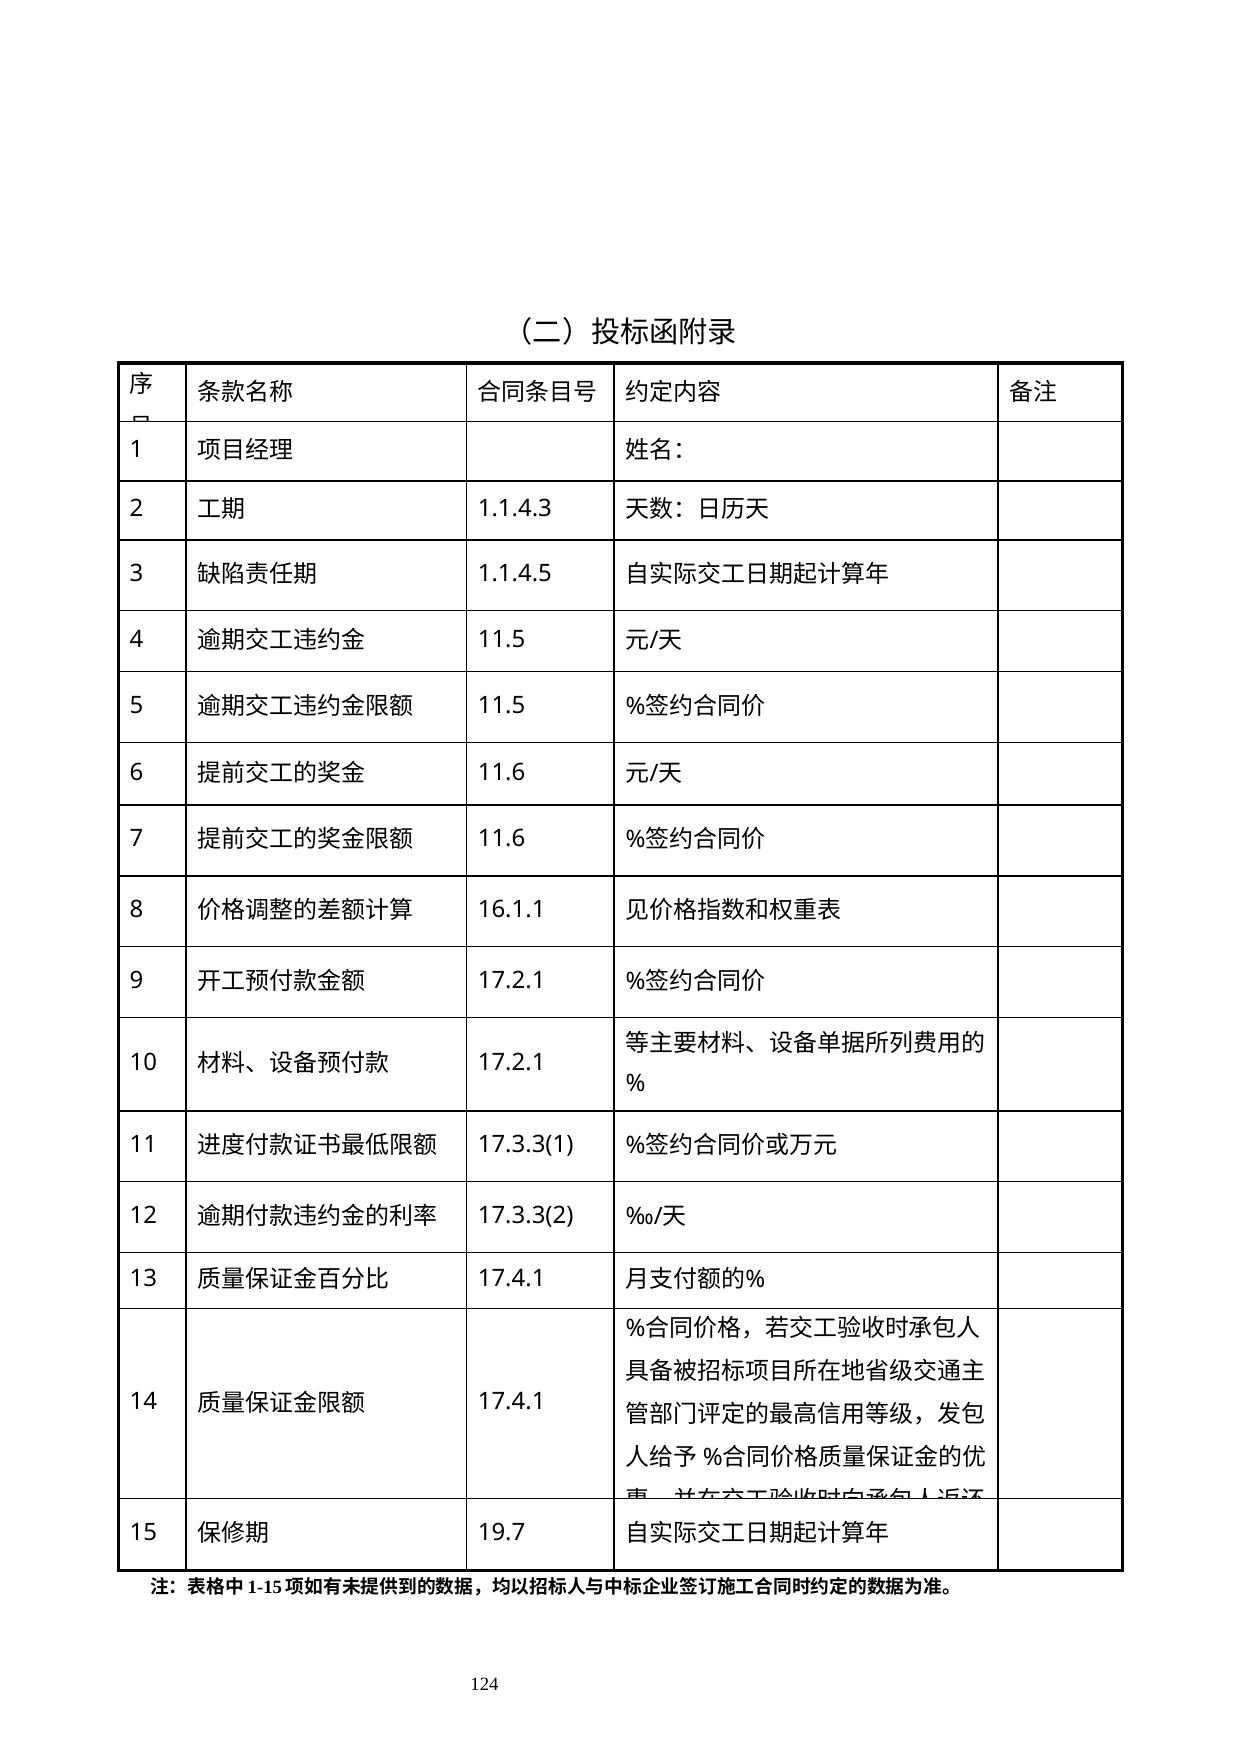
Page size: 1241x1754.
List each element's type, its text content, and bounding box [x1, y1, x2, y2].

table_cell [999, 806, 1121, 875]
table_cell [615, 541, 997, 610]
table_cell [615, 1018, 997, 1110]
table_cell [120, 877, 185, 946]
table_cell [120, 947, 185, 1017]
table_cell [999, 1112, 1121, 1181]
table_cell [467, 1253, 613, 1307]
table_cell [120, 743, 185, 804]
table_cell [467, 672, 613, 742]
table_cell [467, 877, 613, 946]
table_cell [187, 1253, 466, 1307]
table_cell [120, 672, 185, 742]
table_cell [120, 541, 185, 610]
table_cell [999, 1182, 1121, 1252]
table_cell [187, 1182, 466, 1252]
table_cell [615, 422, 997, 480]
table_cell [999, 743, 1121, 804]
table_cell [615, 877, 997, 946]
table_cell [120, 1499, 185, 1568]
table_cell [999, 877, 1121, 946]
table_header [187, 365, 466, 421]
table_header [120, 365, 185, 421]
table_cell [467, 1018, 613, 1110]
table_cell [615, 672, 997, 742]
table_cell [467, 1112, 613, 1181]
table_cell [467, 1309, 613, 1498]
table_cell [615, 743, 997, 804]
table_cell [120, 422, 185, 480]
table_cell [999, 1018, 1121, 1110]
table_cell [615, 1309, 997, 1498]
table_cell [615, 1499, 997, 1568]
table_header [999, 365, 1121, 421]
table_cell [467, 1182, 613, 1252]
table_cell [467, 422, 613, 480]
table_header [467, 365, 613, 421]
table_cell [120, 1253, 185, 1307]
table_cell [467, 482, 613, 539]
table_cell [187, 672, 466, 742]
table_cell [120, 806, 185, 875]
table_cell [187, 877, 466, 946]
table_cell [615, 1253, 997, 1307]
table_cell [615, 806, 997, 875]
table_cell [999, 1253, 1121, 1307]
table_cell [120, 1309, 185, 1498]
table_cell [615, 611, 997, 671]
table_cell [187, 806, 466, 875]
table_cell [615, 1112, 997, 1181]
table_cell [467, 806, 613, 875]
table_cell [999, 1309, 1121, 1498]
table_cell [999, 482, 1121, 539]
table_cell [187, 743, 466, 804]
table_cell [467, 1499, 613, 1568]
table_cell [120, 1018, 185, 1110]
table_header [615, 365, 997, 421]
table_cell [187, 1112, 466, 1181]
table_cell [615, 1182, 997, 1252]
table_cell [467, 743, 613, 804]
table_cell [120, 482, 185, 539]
text （二）投标函附录 [150, 309, 1090, 351]
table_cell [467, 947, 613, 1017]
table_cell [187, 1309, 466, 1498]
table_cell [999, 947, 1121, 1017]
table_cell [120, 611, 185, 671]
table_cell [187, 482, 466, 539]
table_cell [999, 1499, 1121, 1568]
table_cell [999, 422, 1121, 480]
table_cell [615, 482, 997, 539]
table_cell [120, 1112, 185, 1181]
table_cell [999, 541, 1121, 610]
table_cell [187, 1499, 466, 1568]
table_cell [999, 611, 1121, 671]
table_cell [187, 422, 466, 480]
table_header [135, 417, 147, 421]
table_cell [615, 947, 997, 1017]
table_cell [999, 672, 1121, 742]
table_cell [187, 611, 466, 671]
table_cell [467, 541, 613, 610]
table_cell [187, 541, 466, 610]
text 注：表格中1-15项如有未提供到的数据，均以招标人与中标企业签订施工合同时约定的数据为准。 [150, 1572, 1090, 1599]
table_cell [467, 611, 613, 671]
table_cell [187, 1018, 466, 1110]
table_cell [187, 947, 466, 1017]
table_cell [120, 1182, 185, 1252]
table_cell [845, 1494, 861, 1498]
